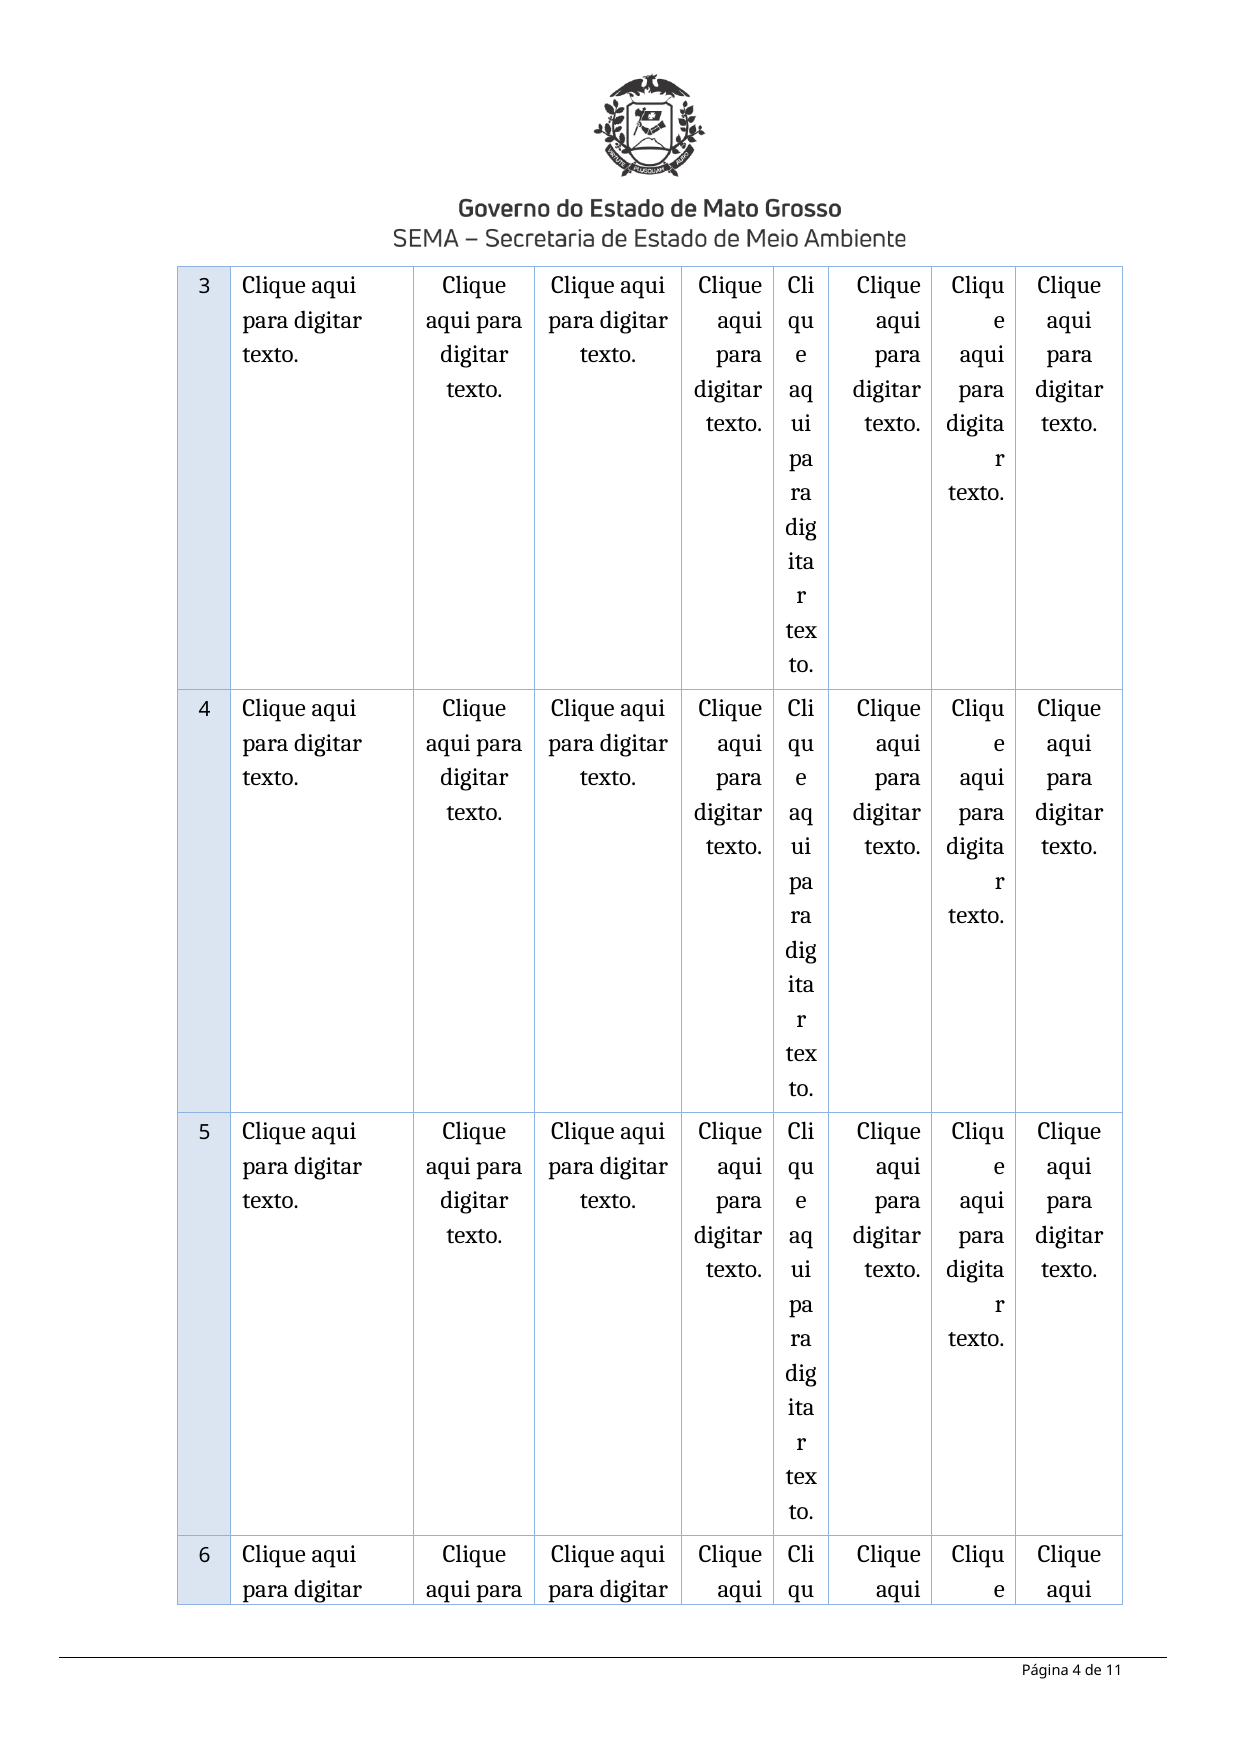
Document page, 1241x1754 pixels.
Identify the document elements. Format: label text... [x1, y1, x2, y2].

table_cell 3 [178, 267, 230, 689]
picture [393, 73, 906, 247]
table_cell 6 [178, 1536, 230, 1604]
table_cell 5 [178, 1113, 230, 1535]
table_cell 4 [178, 690, 230, 1112]
